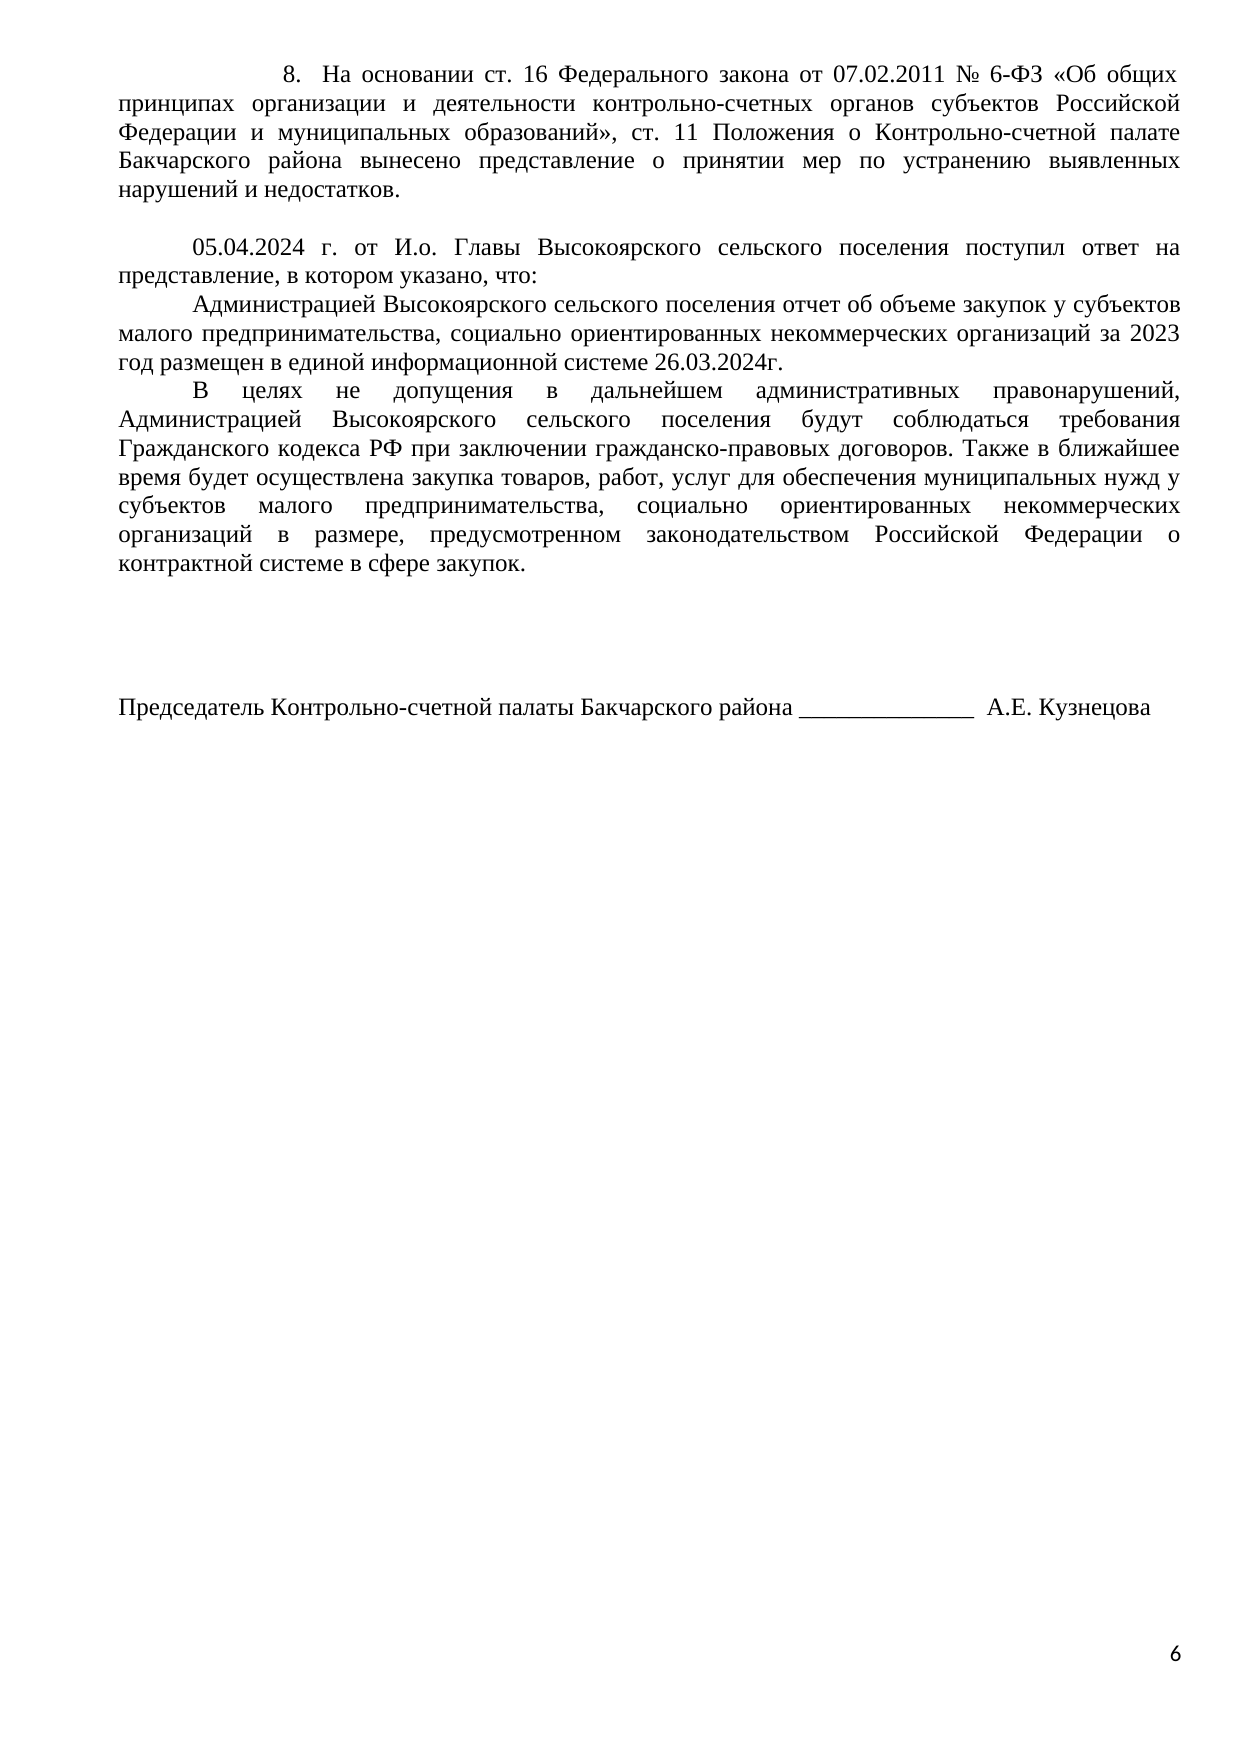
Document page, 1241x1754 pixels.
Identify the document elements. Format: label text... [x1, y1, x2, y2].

text В целях не допущения в дальнейшем административных правонарушений, Администрацией Высокоярского сельского поселения будут соблюдаться требования Гражданского кодекса РФ при заключении гражданско-правовых договоров. Также в ближайшее время будет осуществлена закупка товаров, работ, услуг для обеспечения муниципальных нужд у субъектов малого предпринимательства, социально ориентированных некоммерческих организаций в размере, предусмотренном законодательством Российской Федерации о контрактной системе в сфере закупок. [118, 375, 1181, 577]
text 05.04.2024 г. от И.о. Главы Высокоярского сельского поселения поступил ответ на представление, в котором указано, что: [118, 232, 1181, 289]
text 8. На основании ст. 16 Федерального закона от 07.02.2011 № 6-ФЗ «Об общих принципах организации и деятельности контрольно-счетных органов субъектов Российской Федерации и муниципальных образований», ст. 11 Положения о Контрольно-счетной палате Бакчарского района вынесено представление о принятии мер по устранению выявленных нарушений и недостатков. [118, 59, 1181, 203]
text Председатель Контрольно-счетной палаты Бакчарского района ______________ А.Е. Кузнецова [118, 692, 1167, 720]
text Администрацией Высокоярского сельского поселения отчет об объеме закупок у субъектов малого предпринимательства, социально ориентированных некоммерческих организаций за 2023 год размещен в единой информационной системе 26.03.2024г. [118, 289, 1181, 375]
